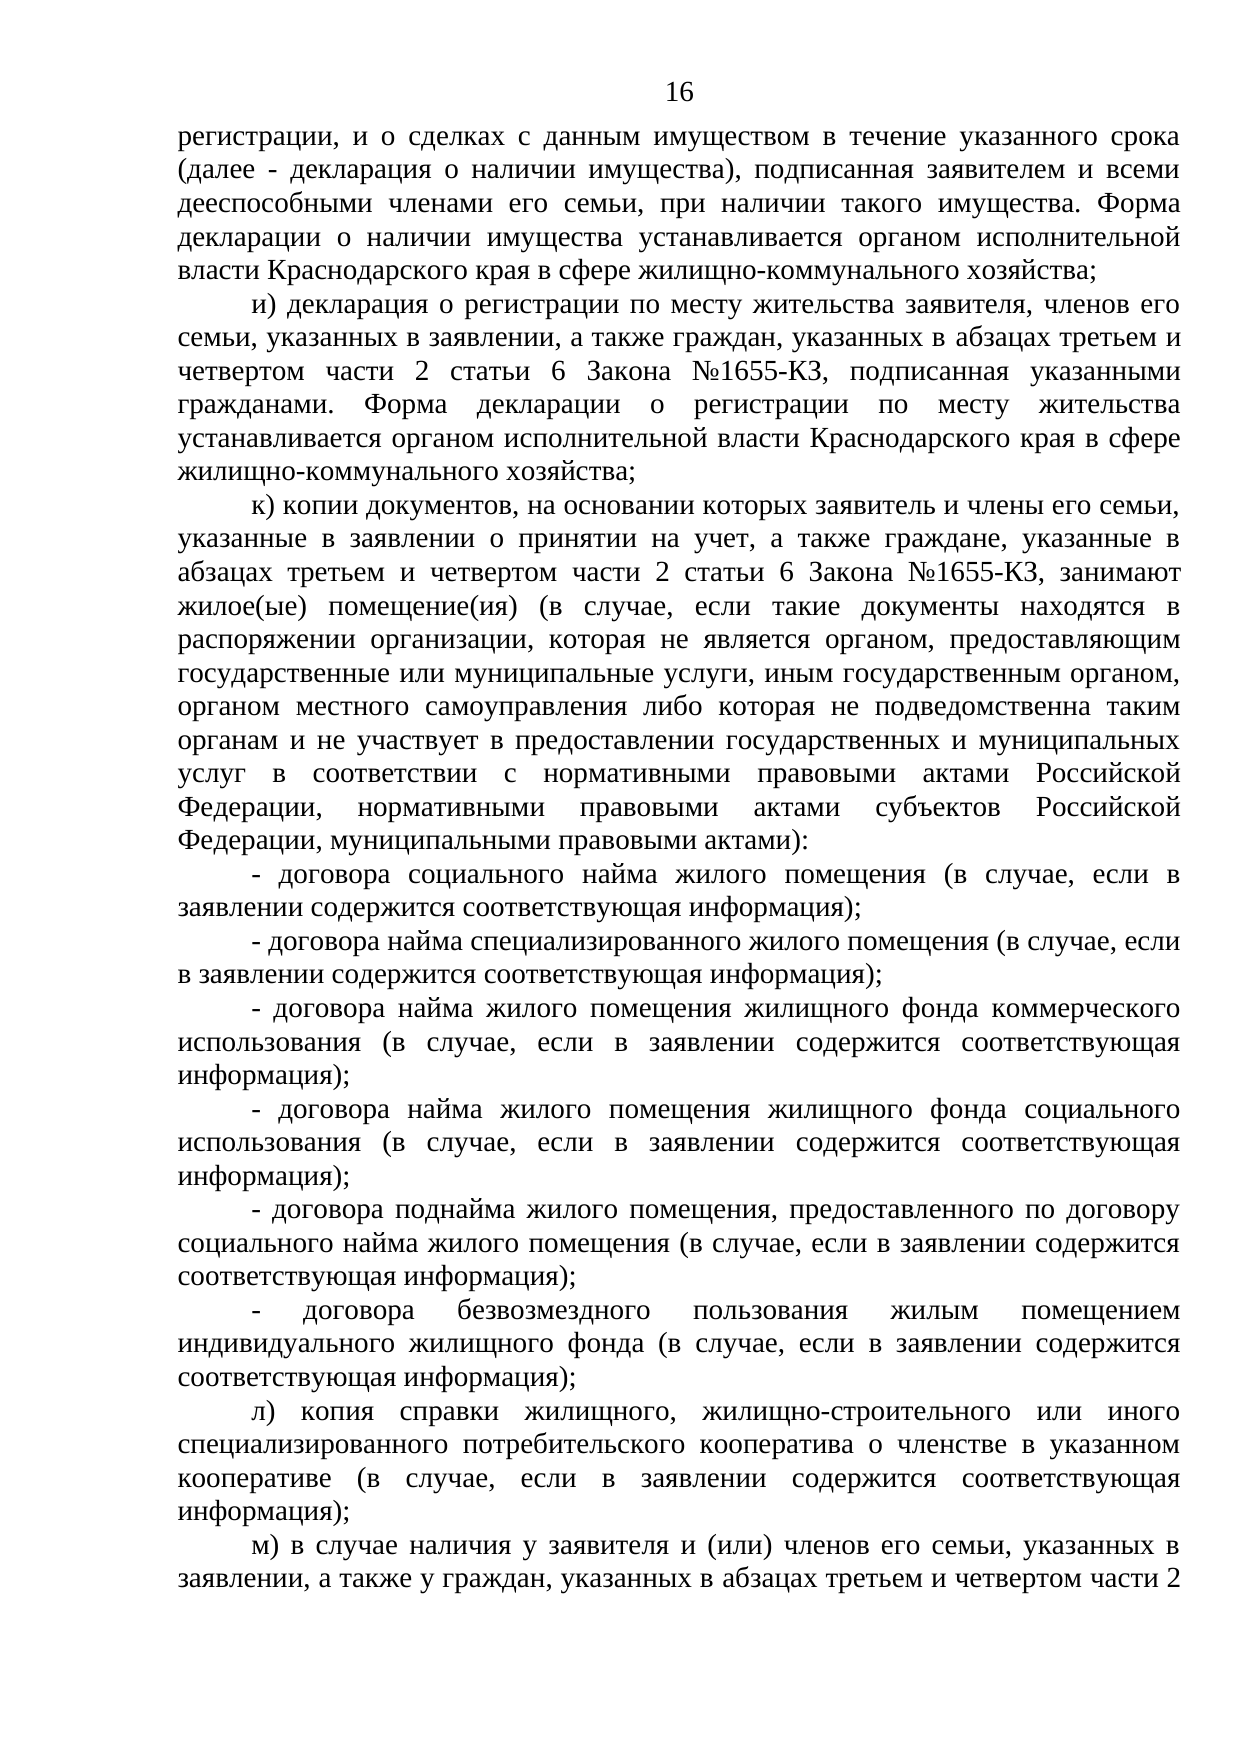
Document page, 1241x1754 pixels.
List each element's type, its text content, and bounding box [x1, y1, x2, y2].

text - договора социального найма жилого помещения (в случае, если в заявлении содержится соответствующая информация); [177, 856, 1181, 923]
text к) копии документов, на основании которых заявитель и члены его семьи, указанные в заявлении о принятии на учет, а также граждане, указанные в абзацах третьем и четвертом части 2 статьи 6 Закона №1655-КЗ, занимают жилое(ые) помещение(ия) (в случае, если такие документы находятся в распоряжении организации, которая не является органом, предоставляющим государственные или муниципальные услуги, иным государственным органом, органом местного самоуправления либо которая не подведомственна таким органам и не участвует в предоставлении государственных и муниципальных услуг в соответствии с нормативными правовыми актами Российской Федерации, нормативными правовыми актами субъектов Российской Федерации, муниципальными правовыми актами): [177, 487, 1181, 856]
text - договора найма жилого помещения жилищного фонда социального использования (в случае, если в заявлении содержится соответствующая информация); [177, 1091, 1181, 1191]
text - договора поднайма жилого помещения, предоставленного по договору социального найма жилого помещения (в случае, если в заявлении содержится соответствующая информация); [177, 1191, 1181, 1292]
text - договора безвозмездного пользования жилым помещением индивидуального жилищного фонда (в случае, если в заявлении содержится соответствующая информация); [177, 1292, 1181, 1393]
text - договора найма жилого помещения жилищного фонда коммерческого использования (в случае, если в заявлении содержится соответствующая информация); [177, 990, 1181, 1091]
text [177, 118, 1181, 286]
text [177, 1527, 1181, 1594]
text - договора найма специализированного жилого помещения (в случае, если в заявлении содержится соответствующая информация); [177, 923, 1181, 990]
text л) копия справки жилищного, жилищно-строительного или иного специализированного потребительского кооператива о членстве в указанном кооперативе (в случае, если в заявлении содержится соответствующая информация); [177, 1393, 1181, 1527]
text и) декларация о регистрации по месту жительства заявителя, членов его семьи, указанных в заявлении, а также граждан, указанных в абзацах третьем и четвертом части 2 статьи 6 Закона №1655-КЗ, подписанная указанными гражданами. Форма декларации о регистрации по месту жительства устанавливается органом исполнительной власти Краснодарского края в сфере жилищно-коммунального хозяйства; [177, 286, 1181, 487]
